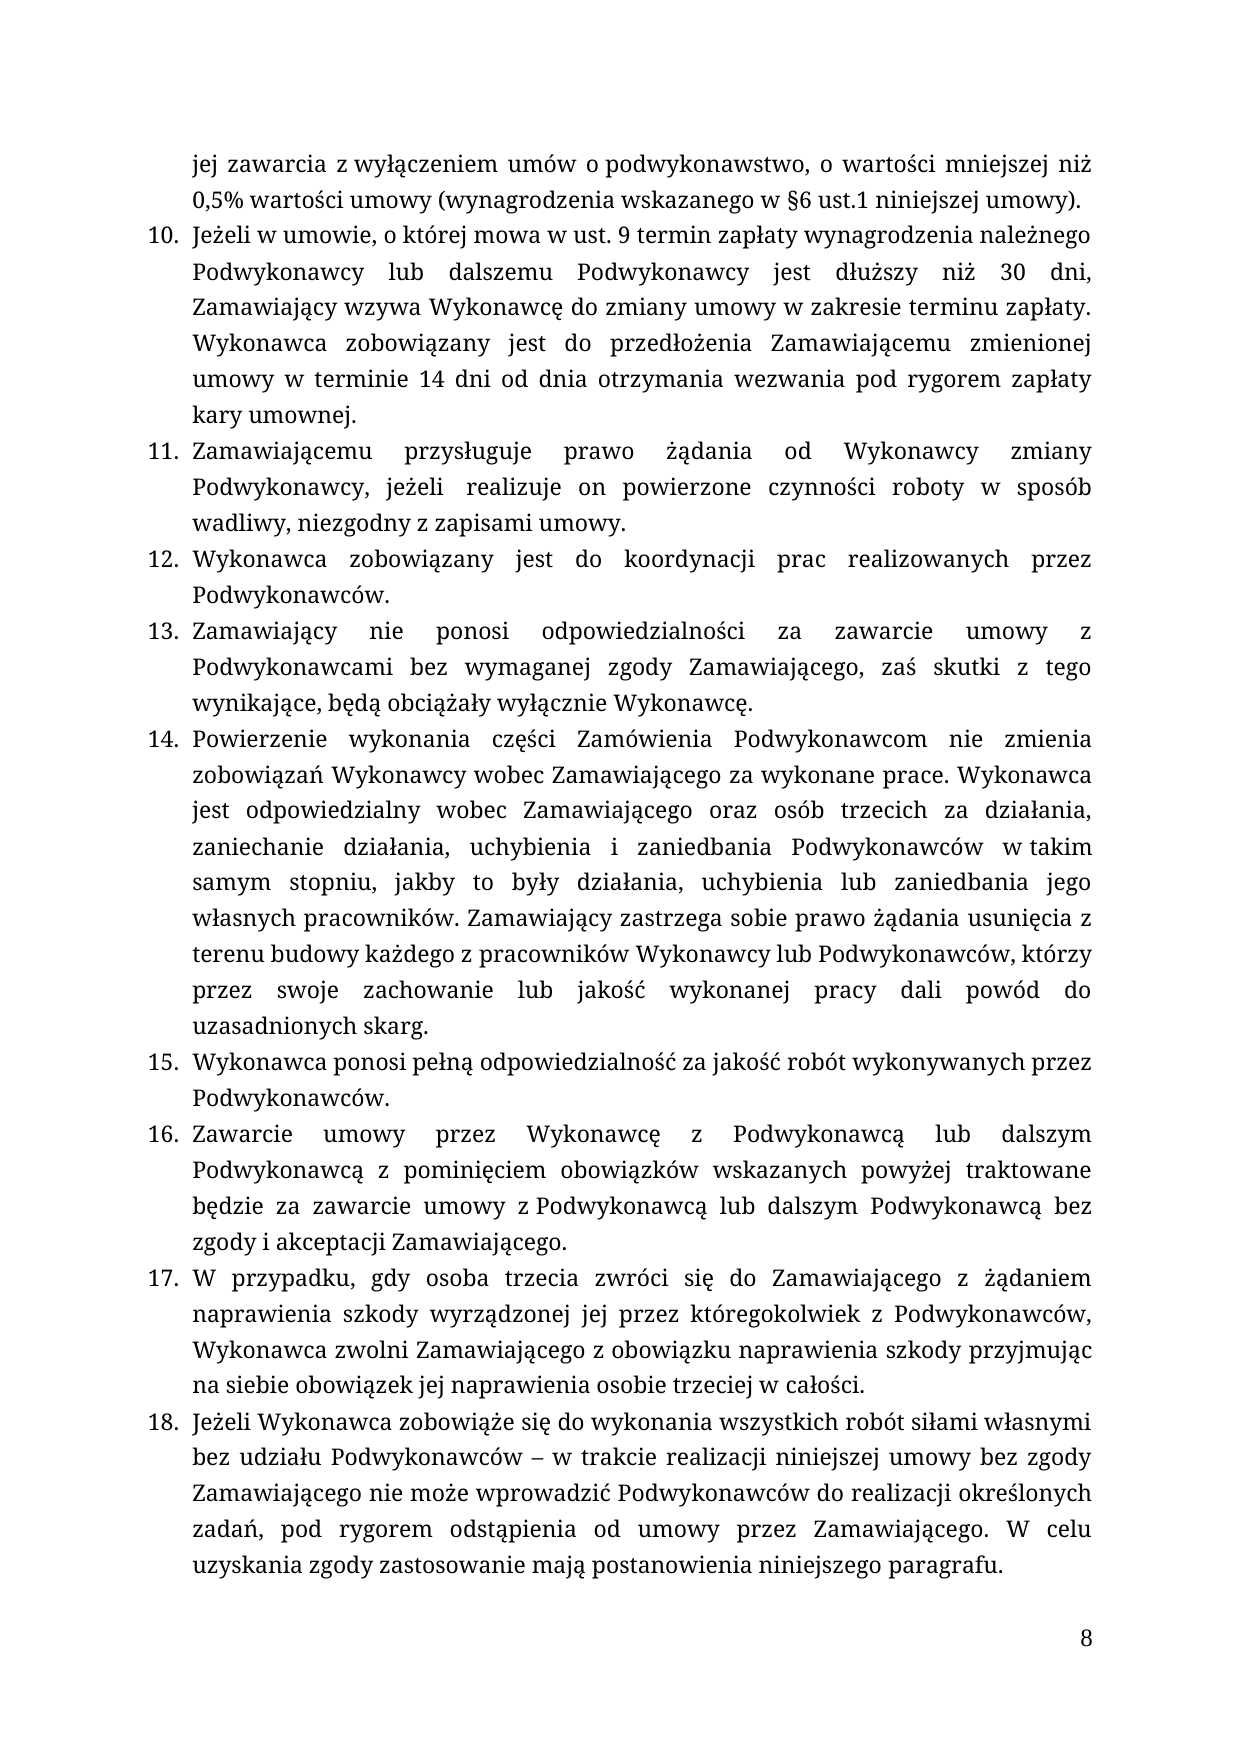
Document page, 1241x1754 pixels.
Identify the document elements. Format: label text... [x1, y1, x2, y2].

list Jeżeli Wykonawca zobowiąże się do wykonania wszystkich robót siłami własnymi bez udziału Podwykonawców – w trakcie realizacji niniejszej umowy bez zgody Zamawiającego nie może wprowadzić Podwykonawców do realizacji określonych zadań, pod rygorem odstąpienia od umowy przez Zamawiającego. W celu uzyskania zgody zastosowanie mają postanowienia niniejszego paragrafu. [148, 1405, 1093, 1580]
list Powierzenie wykonania części Zamówienia Podwykonawcom nie zmienia zobowiązań Wykonawcy wobec Zamawiającego za wykonane prace. Wykonawca jest odpowiedzialny wobec Zamawiającego oraz osób trzecich za działania, zaniechanie działania, uchybienia i zaniedbania Podwykonawców w takim samym stopniu, jakby to były działania, uchybienia lub zaniedbania jego własnych pracowników. Zamawiający zastrzega sobie prawo żądania usunięcia z terenu budowy każdego z pracowników Wykonawcy lub Podwykonawców, którzy przez swoje zachowanie lub jakość wykonanej pracy dali powód do uzasadnionych skarg. [148, 723, 1093, 1041]
list Zamawiający nie ponosi odpowiedzialności za zawarcie umowy z Podwykonawcami bez wymaganej zgody Zamawiającego, zaś skutki z tego wynikające, będą obciążały wyłącznie Wykonawcę. [148, 615, 1093, 718]
list Zawarcie umowy przez Wykonawcę z Podwykonawcą lub dalszym Podwykonawcą z pominięciem obowiązków wskazanych powyżej traktowane będzie za zawarcie umowy z Podwykonawcą lub dalszym Podwykonawcą bez zgody i akceptacji Zamawiającego. [148, 1118, 1093, 1257]
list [148, 148, 1093, 215]
list Jeżeli w umowie, o której mowa w ust. 9 termin zapłaty wynagrodzenia należnego Podwykonawcy lub dalszemu Podwykonawcy jest dłuższy niż 30 dni, Zamawiający wzywa Wykonawcę do zmiany umowy w zakresie terminu zapłaty. Wykonawca zobowiązany jest do przedłożenia Zamawiającemu zmienionej umowy w terminie 14 dni od dnia otrzymania wezwania pod rygorem zapłaty kary umownej. [148, 219, 1093, 430]
list Zamawiającemu przysługuje prawo żądania od Wykonawcy zmiany Podwykonawcy, jeżeli realizuje on powierzone czynności roboty w sposób wadliwy, niezgodny z zapisami umowy. [148, 435, 1093, 538]
list Wykonawca zobowiązany jest do koordynacji prac realizowanych przez Podwykonawców. [148, 543, 1093, 610]
list Wykonawca ponosi pełną odpowiedzialność za jakość robót wykonywanych przez Podwykonawców. [148, 1046, 1093, 1113]
list W przypadku, gdy osoba trzecia zwróci się do Zamawiającego z żądaniem naprawienia szkody wyrządzonej jej przez któregokolwiek z Podwykonawców, Wykonawca zwolni Zamawiającego z obowiązku naprawienia szkody przyjmując na siebie obowiązek jej naprawienia osobie trzeciej w całości. [148, 1262, 1093, 1401]
